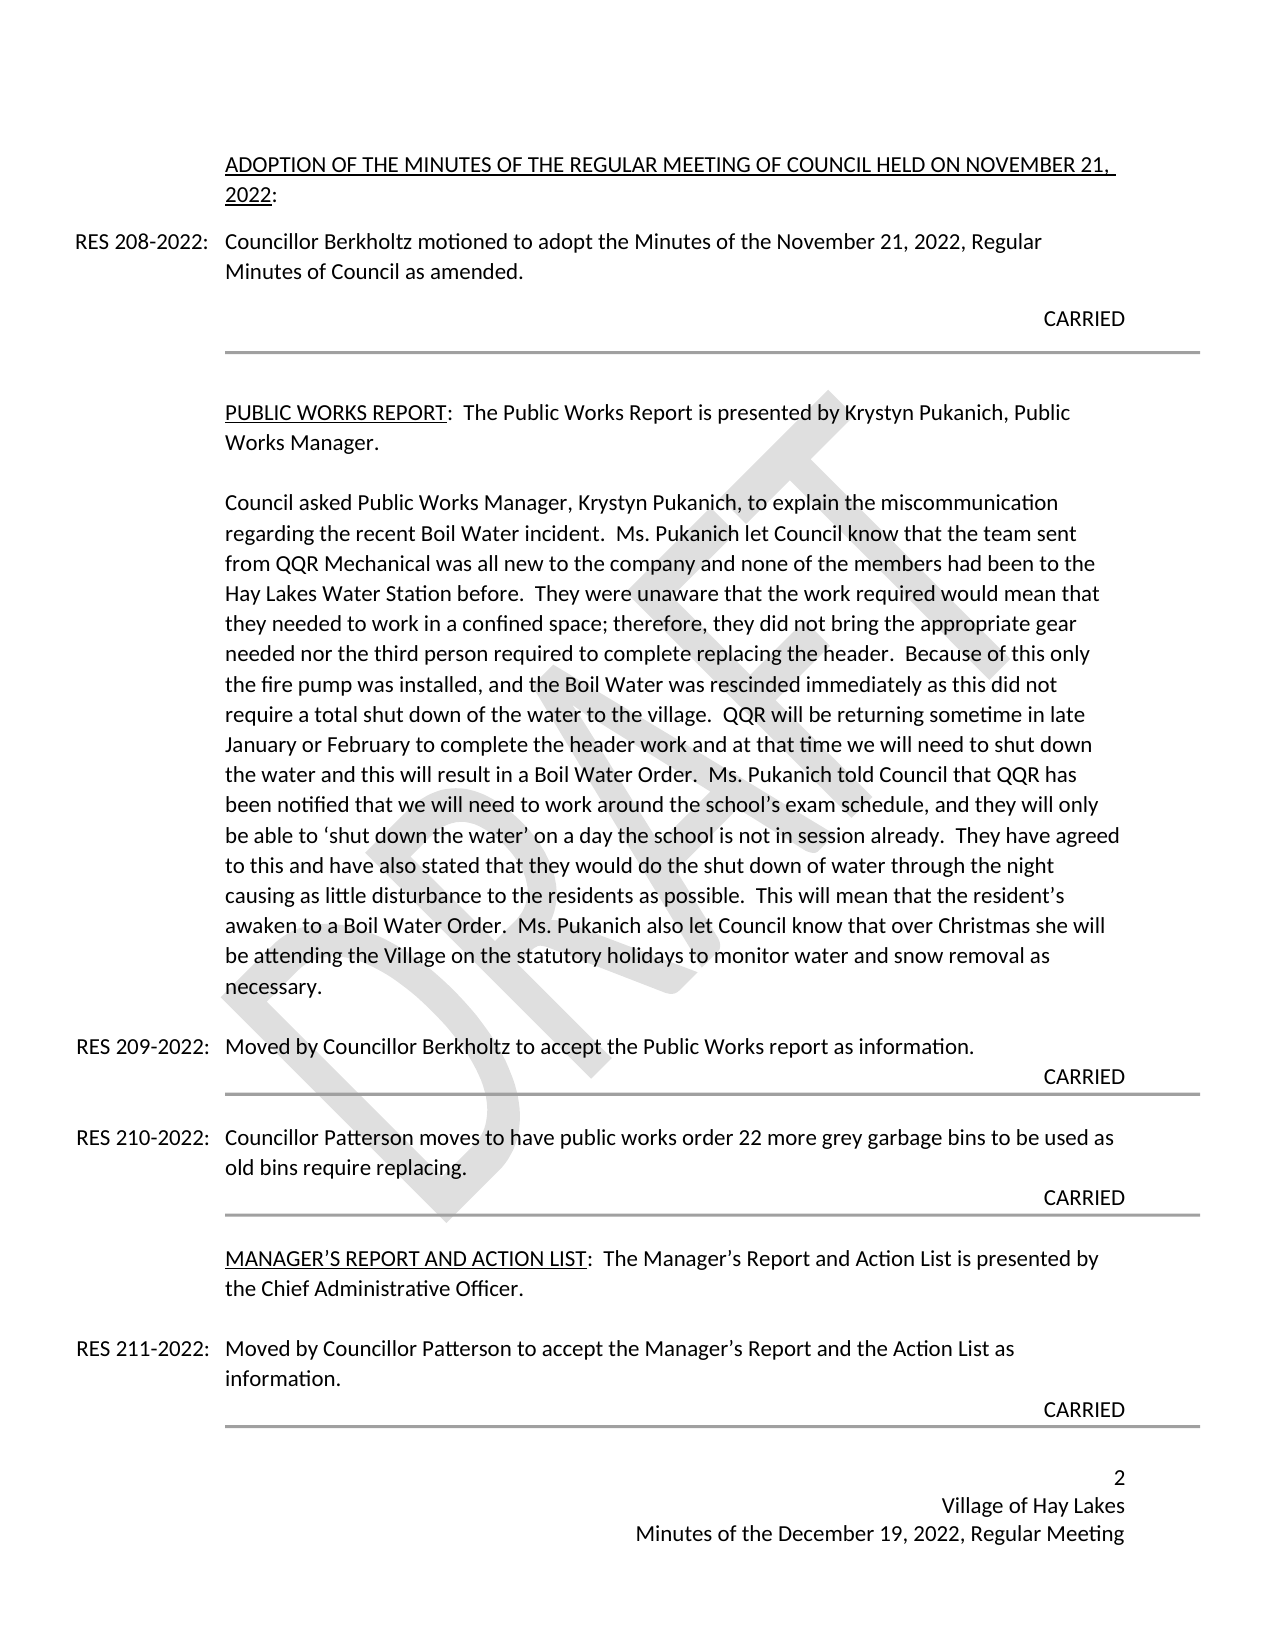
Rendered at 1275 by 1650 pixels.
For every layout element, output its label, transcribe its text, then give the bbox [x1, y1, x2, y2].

text RES 208-2022: Councillor Berkholtz motioned to adopt the Minutes of the November 21, 2022, Regular Minutes of Council as amended. [75, 227, 1125, 285]
text MANAGER’S REPORT AND ACTION LIST: The Manager’s Report and Action List is presented by the Chief Administrative Officer. [225, 1244, 1125, 1302]
text RES 209-2022: Moved by Councillor Berkholtz to accept the Public Works report as information. [76, 1032, 1125, 1060]
text CARRIED [76, 1183, 1125, 1211]
text RES 210-2022: Councillor Patterson moves to have public works order 22 more grey garbage bins to be used as old bins require replacing. [76, 1123, 1125, 1181]
text CARRIED [225, 304, 1125, 332]
text ADOPTION OF THE MINUTES OF THE REGULAR MEETING OF COUNCIL HELD ON NOVEMBER 21, 2022: [225, 150, 1125, 208]
text CARRIED [76, 1395, 1125, 1423]
text RES 211-2022: Moved by Councillor Patterson to accept the Manager’s Report and the Action List as information. [76, 1334, 1125, 1393]
text CARRIED [76, 1062, 1125, 1091]
text Council asked Public Works Manager, Krystyn Pukanich, to explain the miscommunication regarding the recent Boil Water incident. Ms. Pukanich let Council know that the team sent from QQR Mechanical was all new to the company and none of the members had been to the Hay Lakes Water Station before. They were unaware that the work required would mean that they needed to work in a confined space; therefore, they did not bring the appropriate gear needed nor the third person required to complete replacing the header. Because of this only the fire pump was installed, and the Boil Water was rescinded immediately as this did not require a total shut down of the water to the village. QQR will be returning sometime in late January or February to complete the header work and at that time we will need to shut down the water and this will result in a Boil Water Order. Ms. Pukanich told Council that QQR has been notified that we will need to work around the school’s exam schedule, and they will only be able to ‘shut down the water’ on a day the school is not in session already. They have agreed to this and have also stated that they would do the shut down of water through the night causing as little disturbance to the residents as possible. This will mean that the resident’s awaken to a Boil Water Order. Ms. Pukanich also let Council know that over Christmas she will be attending the Village on the statutory holidays to monitor water and snow removal as necessary. [225, 488, 1125, 1000]
text PUBLIC WORKS REPORT: The Public Works Report is presented by Krystyn Pukanich, Public Works Manager. [225, 398, 1125, 456]
